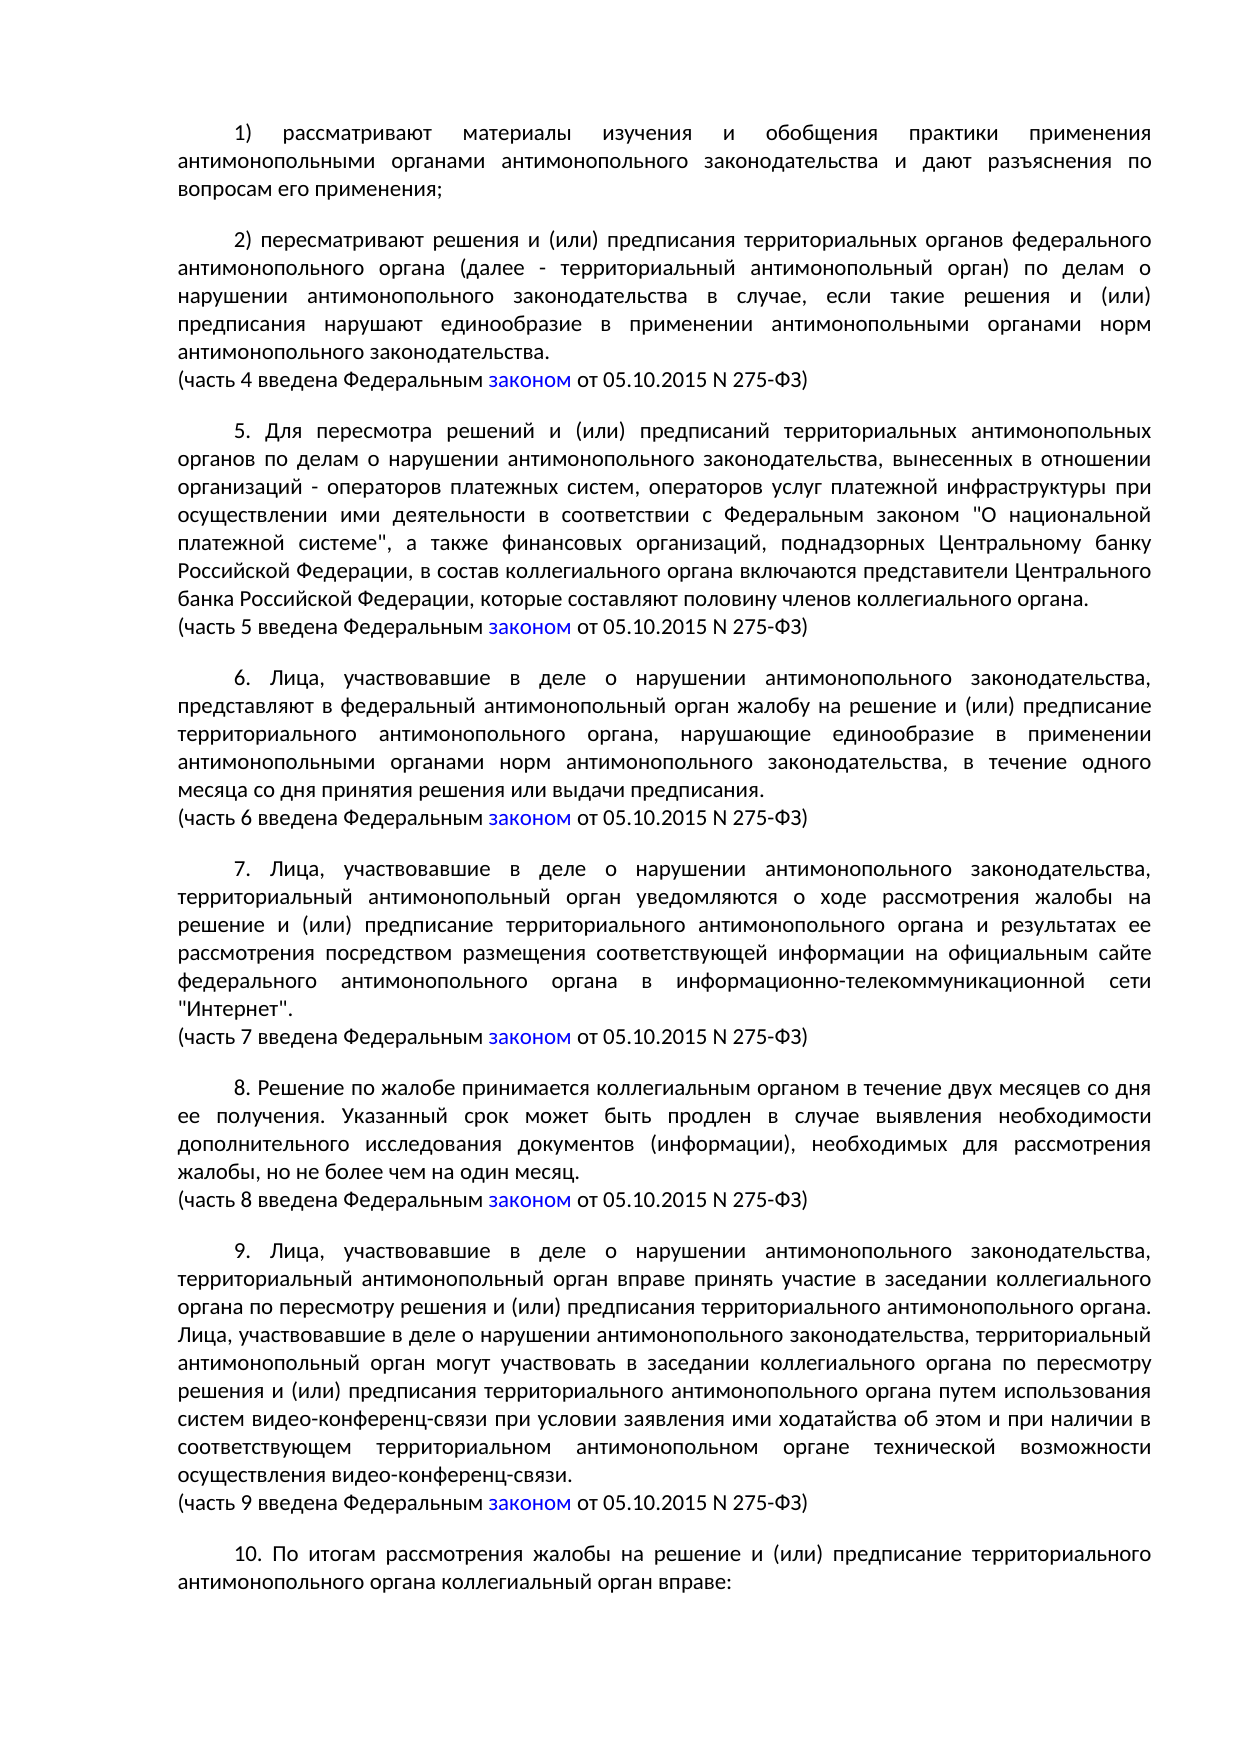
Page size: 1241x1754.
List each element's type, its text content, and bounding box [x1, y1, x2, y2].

text (часть 6 введена Федеральным законом от 05.10.2015 N 275-ФЗ) [177, 803, 1152, 831]
text (часть 4 введена Федеральным законом от 05.10.2015 N 275-ФЗ) [177, 365, 1152, 393]
text 10. По итогам рассмотрения жалобы на решение и (или) предписание территориального антимонопольного органа коллегиальный орган вправе: [177, 1539, 1152, 1596]
text 7. Лица, участвовавшие в деле о нарушении антимонопольного законодательства, территориальный антимонопольный орган уведомляются о ходе рассмотрения жалобы на решение и (или) предписание территориального антимонопольного органа и результатах ее рассмотрения посредством размещения соответствующей информации на официальным сайте федерального антимонопольного органа в информационно-телекоммуникационной сети "Интернет". [177, 854, 1152, 1022]
text (часть 7 введена Федеральным законом от 05.10.2015 N 275-ФЗ) [177, 1022, 1152, 1050]
text (часть 5 введена Федеральным законом от 05.10.2015 N 275-ФЗ) [177, 612, 1152, 640]
text 8. Решение по жалобе принимается коллегиальным органом в течение двух месяцев со дня ее получения. Указанный срок может быть продлен в случае выявления необходимости дополнительного исследования документов (информации), необходимых для рассмотрения жалобы, но не более чем на один месяц. [177, 1073, 1152, 1185]
text (часть 9 введена Федеральным законом от 05.10.2015 N 275-ФЗ) [177, 1488, 1152, 1517]
text 6. Лица, участвовавшие в деле о нарушении антимонопольного законодательства, представляют в федеральный антимонопольный орган жалобу на решение и (или) предписание территориального антимонопольного органа, нарушающие единообразие в применении антимонопольными органами норм антимонопольного законодательства, в течение одного месяца со дня принятия решения или выдачи предписания. [177, 663, 1152, 803]
text 2) пересматривают решения и (или) предписания территориальных органов федерального антимонопольного органа (далее - территориальный антимонопольный орган) по делам о нарушении антимонопольного законодательства в случае, если такие решения и (или) предписания нарушают единообразие в применении антимонопольными органами норм антимонопольного законодательства. [177, 225, 1152, 365]
text 5. Для пересмотра решений и (или) предписаний территориальных антимонопольных органов по делам о нарушении антимонопольного законодательства, вынесенных в отношении организаций - операторов платежных систем, операторов услуг платежной инфраструктуры при осуществлении ими деятельности в соответствии с Федеральным законом "О национальной платежной системе", а также финансовых организаций, поднадзорных Центральному банку Российской Федерации, в состав коллегиального органа включаются представители Центрального банка Российской Федерации, которые составляют половину членов коллегиального органа. [177, 416, 1152, 612]
text 1) рассматривают материалы изучения и обобщения практики применения антимонопольными органами антимонопольного законодательства и дают разъяснения по вопросам его применения; [177, 118, 1152, 202]
text 9. Лица, участвовавшие в деле о нарушении антимонопольного законодательства, территориальный антимонопольный орган вправе принять участие в заседании коллегиального органа по пересмотру решения и (или) предписания территориального антимонопольного органа. Лица, участвовавшие в деле о нарушении антимонопольного законодательства, территориальный антимонопольный орган могут участвовать в заседании коллегиального органа по пересмотру решения и (или) предписания территориального антимонопольного органа путем использования систем видео-конференц-связи при условии заявления ими ходатайства об этом и при наличии в соответствующем территориальном антимонопольном органе технической возможности осуществления видео-конференц-связи. [177, 1236, 1152, 1488]
text (часть 8 введена Федеральным законом от 05.10.2015 N 275-ФЗ) [177, 1185, 1152, 1213]
